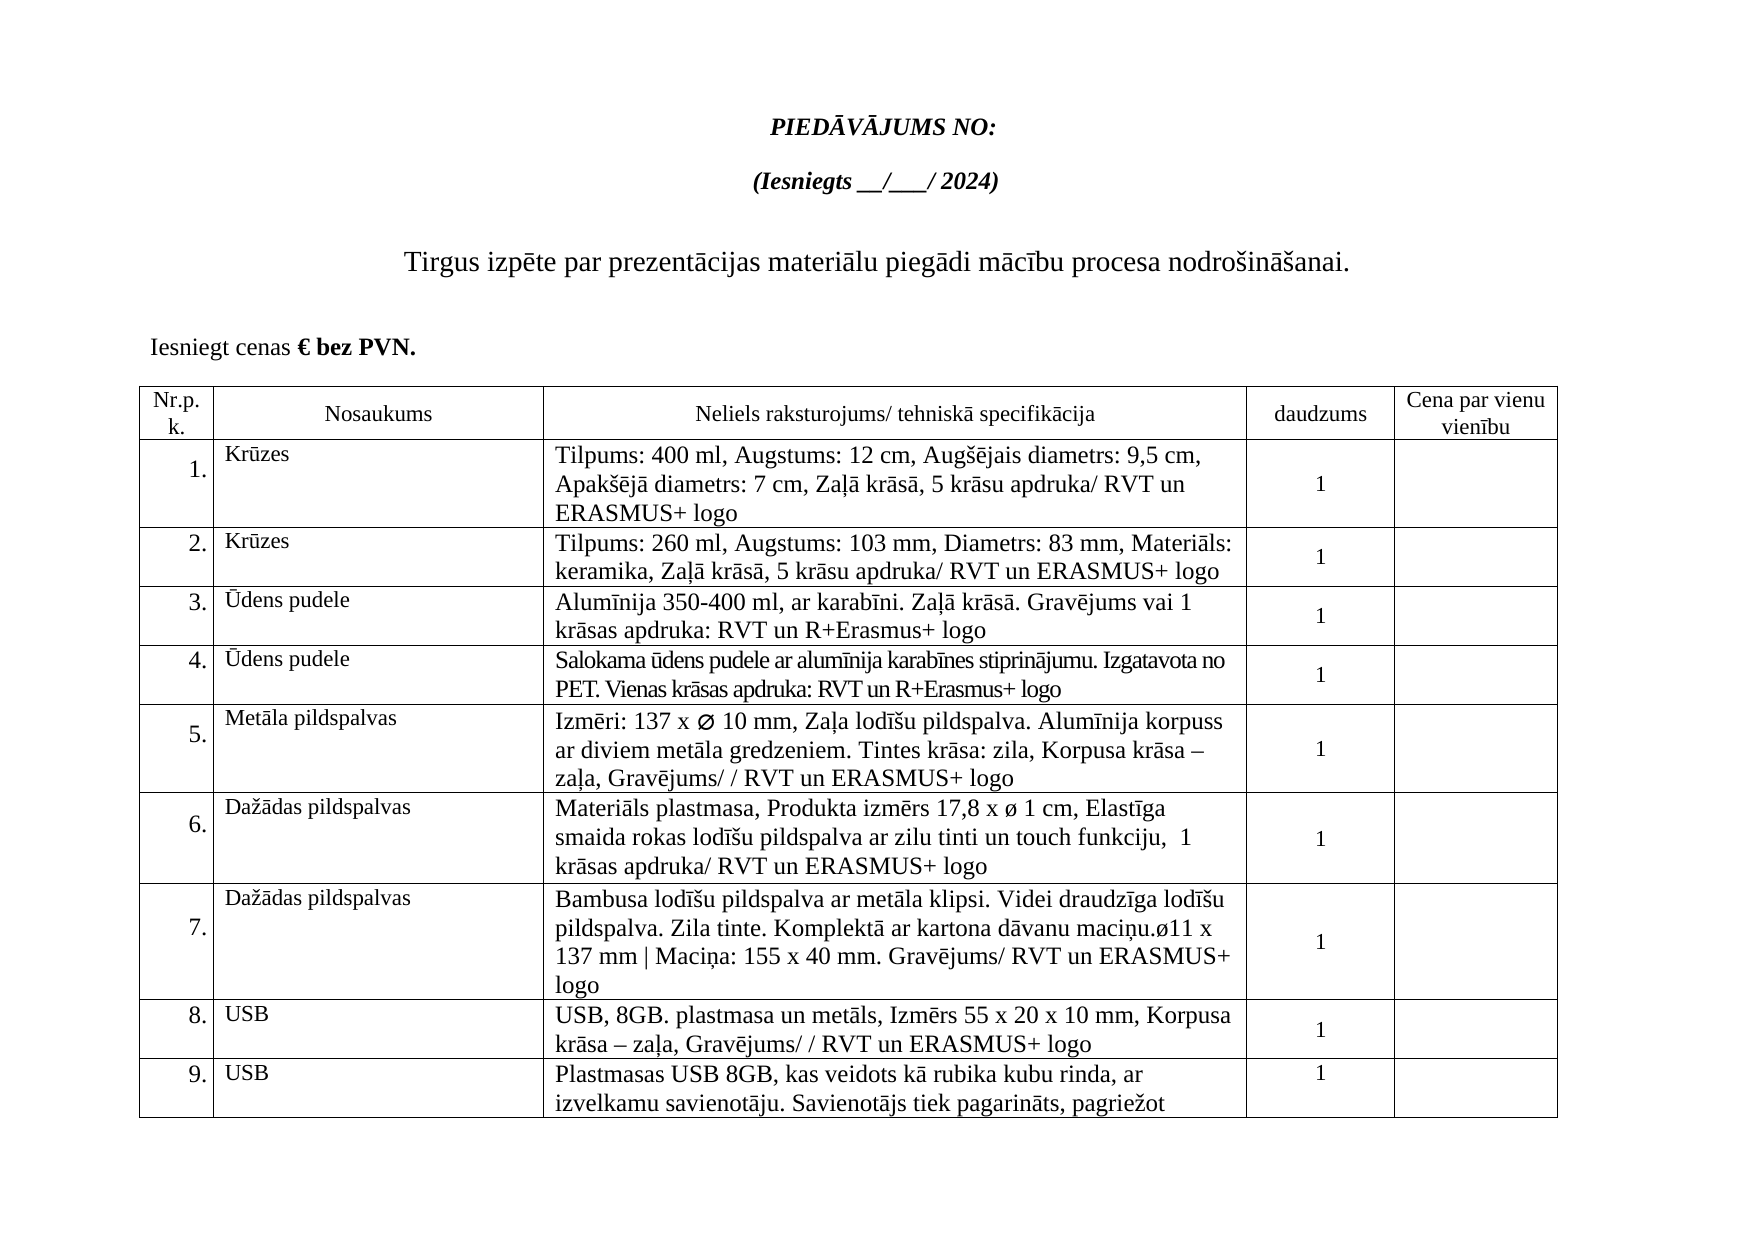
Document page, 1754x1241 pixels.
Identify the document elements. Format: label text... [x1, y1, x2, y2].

table_cell Metāla pildspalvas [214, 705, 543, 792]
table_header daudzums [1247, 387, 1394, 439]
text PIEDĀVĀJUMS NO: [150, 112, 1604, 141]
table_cell Dažādas pildspalvas [214, 793, 543, 883]
table_cell [1395, 793, 1557, 883]
table_cell 1 [1247, 440, 1394, 527]
table_cell 1 [1247, 705, 1394, 792]
table_cell Dažādas pildspalvas [214, 884, 543, 999]
text Tirgus izpēte par prezentācijas materiālu piegādi mācību procesa nodrošināšanai. [150, 220, 1604, 278]
table_cell 1 [1247, 1059, 1394, 1117]
table_cell USB, 8GB. plastmasa un metāls, Izmērs 55 x 20 x 10 mm, Korpusa krāsa – zaļa, Gravējums/ / RVT un ERASMUS+ logo [544, 1000, 1246, 1058]
table_cell Krūzes [214, 528, 543, 586]
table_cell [544, 1059, 1246, 1117]
table_cell [1395, 705, 1557, 792]
table_cell Salokama ūdens pudele ar alumīnija karabīnes stiprinājumu. Izgatavota no PET. Vienas krāsas apdruka: RVT un R+Erasmus+ logo [544, 646, 1246, 703]
table_header Neliels raksturojums/ tehniskā specifikācija [544, 387, 1246, 439]
table_cell [140, 587, 213, 644]
table_cell Alumīnija 350-400 ml, ar karabīni. Zaļā krāsā. Gravējums vai 1 krāsas apdruka: RVT un R+Erasmus+ logo [544, 587, 1246, 644]
table_header Cena par vienu vienību [1395, 387, 1557, 439]
table_cell [1395, 587, 1557, 644]
table_cell Tilpums: 260 ml, Augstums: 103 mm, Diametrs: 83 mm, Materiāls: keramika, Zaļā krāsā, 5 krāsu apdruka/ RVT un ERASMUS+ logo [544, 528, 1246, 586]
table_cell [1395, 646, 1557, 703]
table_cell [140, 1000, 213, 1058]
table_cell Bambusa lodīšu pildspalva ar metāla klipsi. Videi draudzīga lodīšu pildspalva. Zila tinte. Komplektā ar kartona dāvanu maciņu.ø11 x 137 mm | Maciņa: 155 x 40 mm. Gravējums/ RVT un ERASMUS+ logo [544, 884, 1246, 999]
table_cell 1 [1247, 528, 1394, 586]
table_header Nosaukums [214, 387, 543, 439]
table_cell Izmēri: 137 x ⌀ 10 mm, Zaļa lodīšu pildspalva. Alumīnija korpuss ar diviem metāla gredzeniem. Tintes krāsa: zila, Korpusa krāsa – zaļa, Gravējums/ / RVT un ERASMUS+ logo [544, 705, 1246, 792]
table_cell [140, 646, 213, 703]
table_cell [1395, 528, 1557, 586]
table_cell [140, 705, 213, 792]
table_cell Ūdens pudele [214, 646, 543, 703]
text Iesniegt cenas € bez PVN. [150, 332, 1604, 360]
table_cell 1 [1247, 884, 1394, 999]
table_cell [140, 1059, 213, 1117]
table_cell [140, 884, 213, 999]
table_cell [1395, 1000, 1557, 1058]
table_cell [140, 793, 213, 883]
table_cell Materiāls plastmasa, Produkta izmērs 17,8 x ø 1 cm, Elastīga smaida rokas lodīšu pildspalva ar zilu tinti un touch funkciju, 1 krāsas apdruka/ RVT un ERASMUS+ logo [544, 793, 1246, 883]
table_cell Krūzes [214, 440, 543, 527]
table_header Nr.p.k. [140, 387, 213, 439]
table_cell Tilpums: 400 ml, Augstums: 12 cm, Augšējais diametrs: 9,5 cm, Apakšējā diametrs: 7 cm, Zaļā krāsā, 5 krāsu apdruka/ RVT un ERASMUS+ logo [544, 440, 1246, 527]
table_cell 1 [1247, 646, 1394, 703]
table_cell [1395, 440, 1557, 527]
table_cell USB [214, 1059, 543, 1117]
table_cell [1395, 1059, 1557, 1117]
table_cell USB [214, 1000, 543, 1058]
table_cell 1 [1247, 587, 1394, 644]
table_cell [140, 528, 213, 586]
table_cell [140, 440, 213, 527]
table_cell 1 [1247, 1000, 1394, 1058]
table_cell [1395, 884, 1557, 999]
table_cell Ūdens pudele [214, 587, 543, 644]
text (Iesniegts __/___/ 2024) [150, 166, 1604, 195]
table_cell 1 [1247, 793, 1394, 883]
